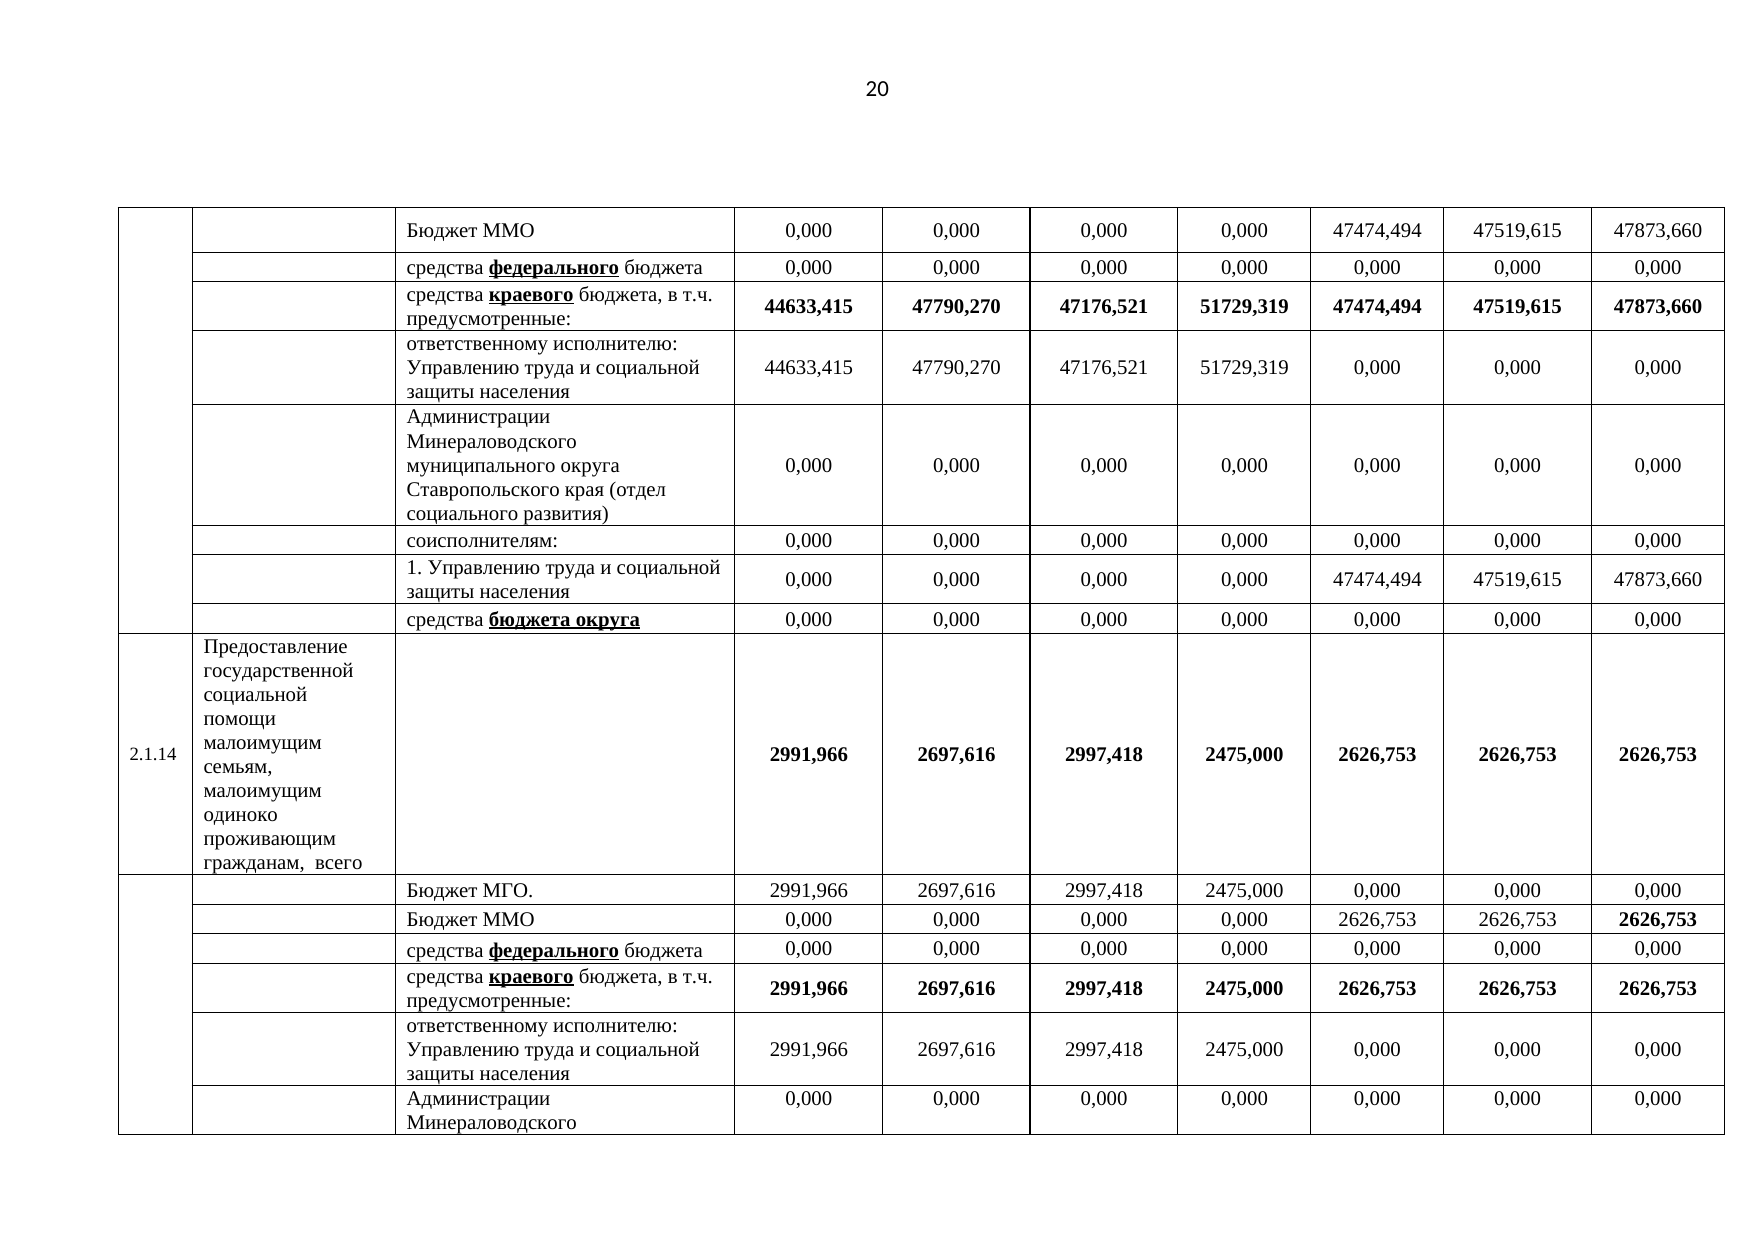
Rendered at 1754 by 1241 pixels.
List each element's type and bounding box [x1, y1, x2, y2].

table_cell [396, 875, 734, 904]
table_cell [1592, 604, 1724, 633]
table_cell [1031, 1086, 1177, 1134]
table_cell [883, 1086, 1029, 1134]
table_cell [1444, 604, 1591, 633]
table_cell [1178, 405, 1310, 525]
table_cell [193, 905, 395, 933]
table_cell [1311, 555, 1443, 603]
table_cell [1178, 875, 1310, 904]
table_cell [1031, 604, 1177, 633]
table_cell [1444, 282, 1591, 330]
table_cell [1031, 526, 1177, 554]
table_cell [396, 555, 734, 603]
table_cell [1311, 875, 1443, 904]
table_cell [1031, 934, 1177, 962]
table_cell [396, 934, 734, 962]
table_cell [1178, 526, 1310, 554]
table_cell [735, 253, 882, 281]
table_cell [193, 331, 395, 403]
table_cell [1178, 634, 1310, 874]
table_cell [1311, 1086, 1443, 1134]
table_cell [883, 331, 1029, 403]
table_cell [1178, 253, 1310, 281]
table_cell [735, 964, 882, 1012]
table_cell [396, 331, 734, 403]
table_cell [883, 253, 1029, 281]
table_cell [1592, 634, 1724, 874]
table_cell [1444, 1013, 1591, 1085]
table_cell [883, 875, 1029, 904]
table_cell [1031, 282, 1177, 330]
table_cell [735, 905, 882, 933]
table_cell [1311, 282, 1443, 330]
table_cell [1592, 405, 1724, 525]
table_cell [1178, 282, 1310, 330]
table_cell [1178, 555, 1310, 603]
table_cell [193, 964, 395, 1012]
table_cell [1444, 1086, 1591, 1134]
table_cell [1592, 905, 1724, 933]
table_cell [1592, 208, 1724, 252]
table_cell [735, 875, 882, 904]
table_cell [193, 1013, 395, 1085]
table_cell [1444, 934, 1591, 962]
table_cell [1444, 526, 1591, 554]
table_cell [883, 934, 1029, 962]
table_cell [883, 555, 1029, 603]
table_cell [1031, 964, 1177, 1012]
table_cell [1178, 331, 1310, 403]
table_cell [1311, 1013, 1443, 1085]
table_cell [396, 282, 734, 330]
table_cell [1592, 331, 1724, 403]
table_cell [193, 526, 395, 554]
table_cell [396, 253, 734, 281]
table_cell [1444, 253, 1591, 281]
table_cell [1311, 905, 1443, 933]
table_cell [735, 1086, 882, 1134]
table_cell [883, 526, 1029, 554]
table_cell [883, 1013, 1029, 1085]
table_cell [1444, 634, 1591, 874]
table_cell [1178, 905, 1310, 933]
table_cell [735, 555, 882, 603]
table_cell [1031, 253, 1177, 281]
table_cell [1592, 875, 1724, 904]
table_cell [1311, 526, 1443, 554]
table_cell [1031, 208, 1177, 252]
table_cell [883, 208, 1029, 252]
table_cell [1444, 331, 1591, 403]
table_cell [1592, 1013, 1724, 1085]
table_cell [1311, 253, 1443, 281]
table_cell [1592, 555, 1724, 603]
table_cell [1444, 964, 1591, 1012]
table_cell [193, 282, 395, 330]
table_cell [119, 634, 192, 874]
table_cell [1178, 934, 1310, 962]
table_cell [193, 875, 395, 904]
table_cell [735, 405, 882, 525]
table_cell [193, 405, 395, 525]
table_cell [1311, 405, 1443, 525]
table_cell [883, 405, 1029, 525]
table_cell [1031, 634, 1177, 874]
table_cell [119, 208, 192, 633]
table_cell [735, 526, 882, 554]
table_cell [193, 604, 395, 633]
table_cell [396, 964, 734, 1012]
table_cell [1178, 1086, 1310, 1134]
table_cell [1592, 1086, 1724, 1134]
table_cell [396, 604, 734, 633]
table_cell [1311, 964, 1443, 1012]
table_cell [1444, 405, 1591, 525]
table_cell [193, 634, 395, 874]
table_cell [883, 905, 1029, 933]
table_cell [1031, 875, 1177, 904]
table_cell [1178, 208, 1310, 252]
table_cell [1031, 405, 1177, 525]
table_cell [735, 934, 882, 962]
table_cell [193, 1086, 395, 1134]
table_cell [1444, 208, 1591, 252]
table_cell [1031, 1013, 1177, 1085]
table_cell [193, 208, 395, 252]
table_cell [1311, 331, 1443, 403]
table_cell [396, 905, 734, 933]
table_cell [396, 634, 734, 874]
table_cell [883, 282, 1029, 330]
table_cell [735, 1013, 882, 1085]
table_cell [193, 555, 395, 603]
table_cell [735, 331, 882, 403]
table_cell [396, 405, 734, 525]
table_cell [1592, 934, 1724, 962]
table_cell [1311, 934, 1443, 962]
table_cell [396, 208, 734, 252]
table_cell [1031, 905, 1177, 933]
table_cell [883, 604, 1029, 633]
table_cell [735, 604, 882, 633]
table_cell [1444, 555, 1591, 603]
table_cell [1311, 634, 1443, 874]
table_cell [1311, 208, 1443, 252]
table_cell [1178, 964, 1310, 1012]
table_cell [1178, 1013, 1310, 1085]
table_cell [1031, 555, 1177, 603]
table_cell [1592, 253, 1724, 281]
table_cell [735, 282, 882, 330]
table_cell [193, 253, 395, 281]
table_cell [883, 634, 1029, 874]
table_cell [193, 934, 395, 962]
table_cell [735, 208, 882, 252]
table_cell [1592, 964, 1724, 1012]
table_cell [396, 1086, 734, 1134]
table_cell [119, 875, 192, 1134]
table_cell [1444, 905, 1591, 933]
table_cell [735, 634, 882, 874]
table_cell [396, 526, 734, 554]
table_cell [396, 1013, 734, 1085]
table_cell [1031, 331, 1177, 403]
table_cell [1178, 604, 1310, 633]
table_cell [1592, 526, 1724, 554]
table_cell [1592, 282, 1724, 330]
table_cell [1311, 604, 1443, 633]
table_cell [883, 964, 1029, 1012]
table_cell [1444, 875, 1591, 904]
